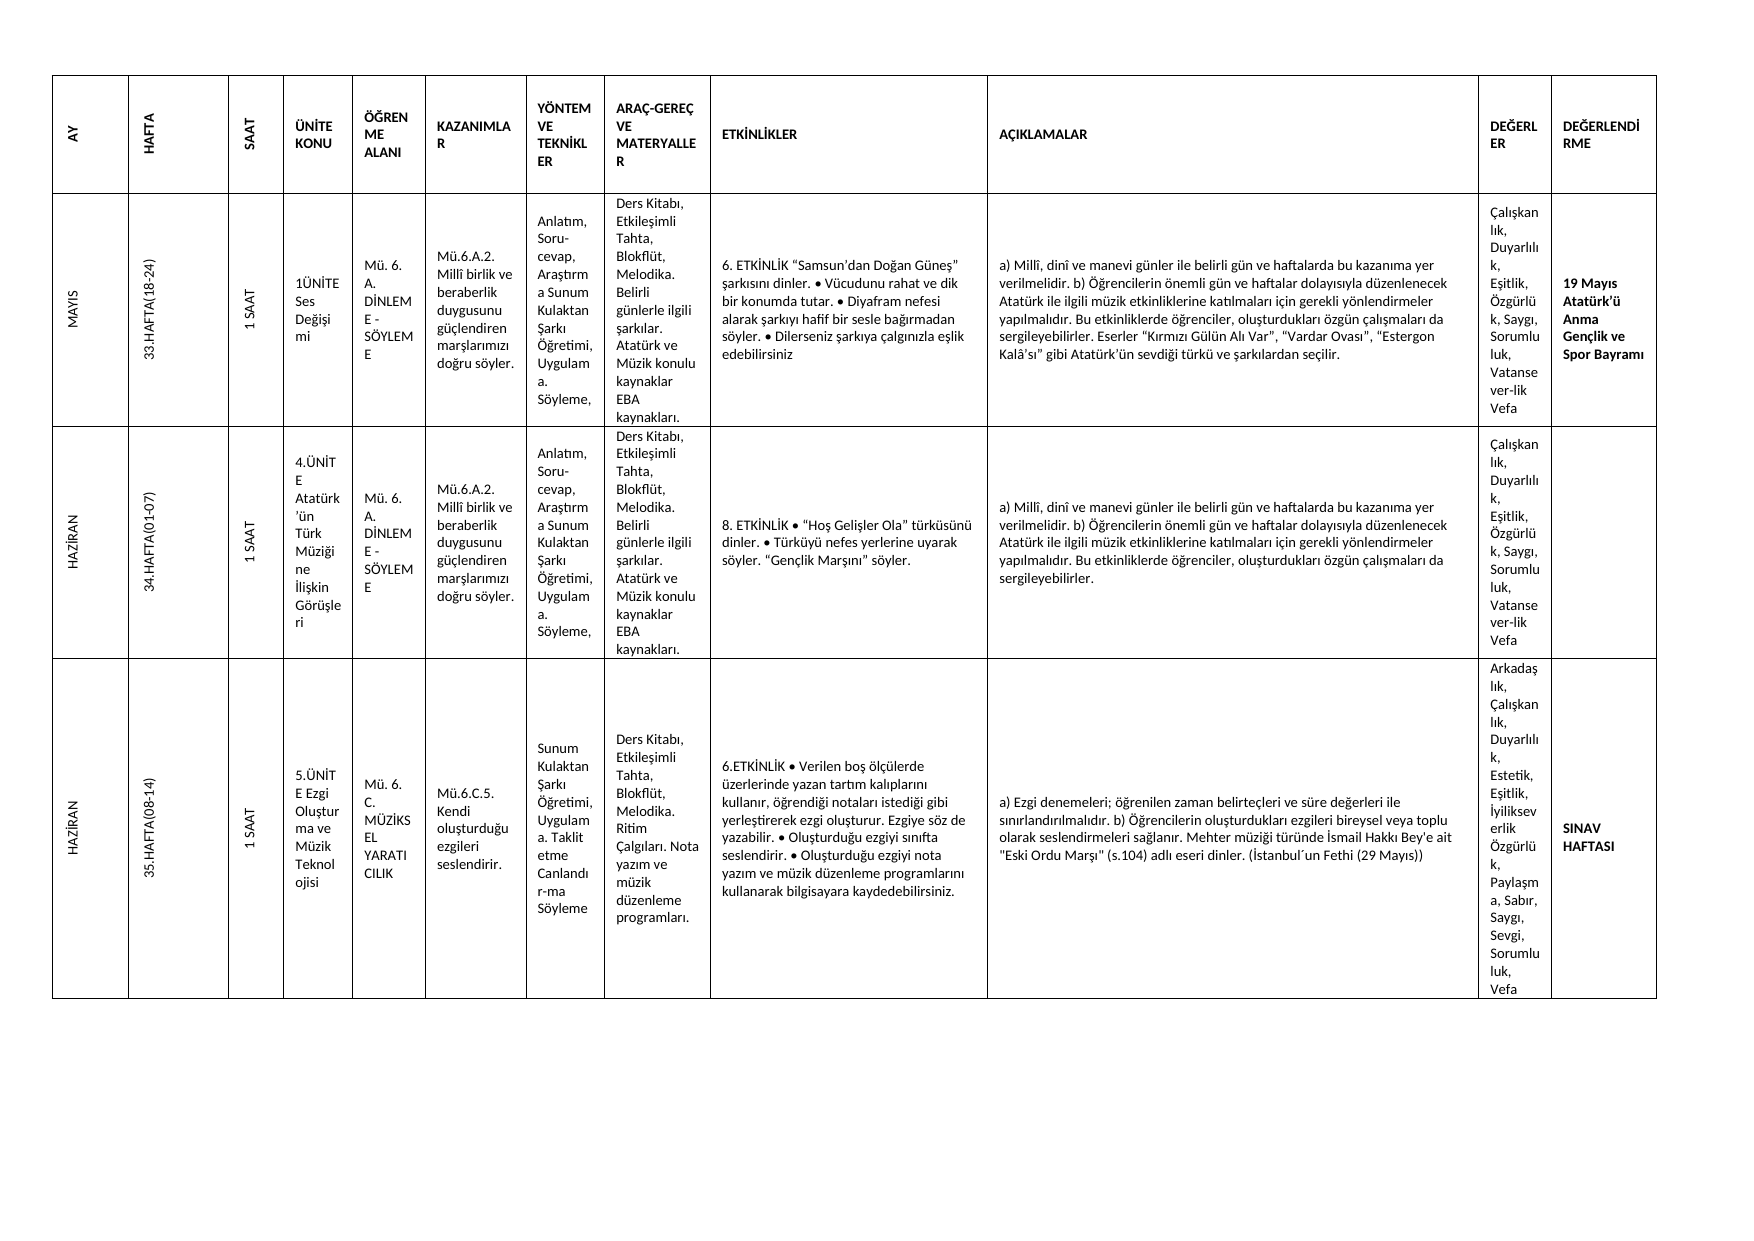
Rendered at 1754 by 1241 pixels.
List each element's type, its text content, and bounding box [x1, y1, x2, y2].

table_cell Anlatım, Soru-cevap, Araştırma Sunum Kulaktan Şarkı Öğretimi, Uygulama. Söyleme, [527, 427, 604, 658]
table_header ETKİNLİKLER [711, 76, 987, 193]
table_cell HAZİRAN [53, 659, 128, 998]
table_header ÖĞRENME ALANI [353, 76, 425, 193]
table_cell Ders Kitabı, Etkileşimli Tahta, Blokflüt, Melodika. Ritim Çalgıları. Nota yazım ve müzik düzenleme programları. [605, 659, 710, 998]
table_header YÖNTEM VE TEKNİKLER [527, 76, 604, 193]
table_header DEĞERLENDİRME [1552, 76, 1656, 193]
table_cell a) Ezgi denemeleri; öğrenilen zaman belirteçleri ve süre değerleri ile sınırlandırılmalıdır. b) Öğrencilerin oluşturdukları ezgileri bireysel veya toplu olarak seslendirmeleri sağlanır. Mehter müziği türünde İsmail Hakkı Bey'e ait "Eski Ordu Marşı" (s.104) adlı eseri dinler. (İstanbul´un Fethi (29 Mayıs)) [988, 659, 1478, 998]
table_header SAAT [229, 76, 283, 193]
table_cell Anlatım, Soru-cevap, Araştırma Sunum Kulaktan Şarkı Öğretimi, Uygulama. Söyleme, [527, 194, 604, 426]
table_cell HAZİRAN [53, 427, 128, 658]
table_header HAFTA [129, 76, 228, 193]
table_cell 1ÜNİTE Ses Değişimi [284, 194, 352, 426]
table_cell Mü. 6. A. DİNLEME - SÖYLEME [353, 427, 425, 658]
table_cell 1 SAAT [229, 659, 283, 998]
table_cell Ders Kitabı, Etkileşimli Tahta, Blokflüt, Melodika. Belirli günlerle ilgili şarkılar. Atatürk ve Müzik konulu kaynaklar EBA kaynakları. [605, 194, 710, 426]
table_cell 34.HAFTA(01-07) [129, 427, 228, 658]
table_cell Mü. 6. C. MÜZİKSEL YARATICILIK [353, 659, 425, 998]
table_cell Mü.6.A.2. Millî birlik ve beraberlik duygusunu güçlendiren marşlarımızı doğru söyler. [426, 427, 526, 658]
table_cell Çalışkanlık, Duyarlılık, Eşitlik, Özgürlük, Saygı, Sorumluluk, Vatansever-lik Vefa [1479, 427, 1551, 658]
table_header AÇIKLAMALAR [988, 76, 1478, 193]
table_cell 1 SAAT [229, 194, 283, 426]
table_cell 1 SAAT [229, 427, 283, 658]
table_header DEĞERLER [1479, 76, 1551, 193]
table_cell Mü. 6. A. DİNLEME - SÖYLEME [353, 194, 425, 426]
table_header ÜNİTE KONU [284, 76, 352, 193]
table_cell [1552, 427, 1656, 658]
table_cell Mü.6.C.5. Kendi oluşturduğu ezgileri seslendirir. [426, 659, 526, 998]
table_cell Ders Kitabı, Etkileşimli Tahta, Blokflüt, Melodika. Belirli günlerle ilgili şarkılar. Atatürk ve Müzik konulu kaynaklar EBA kaynakları. [605, 427, 710, 658]
table_cell 6.ETKİNLİK • Verilen boş ölçülerde üzerlerinde yazan tartım kalıplarını kullanır, öğrendiği notaları istediği gibi yerleştirerek ezgi oluşturur. Ezgiye söz de yazabilir. • Oluşturduğu ezgiyi sınıfta seslendirir. • Oluşturduğu ezgiyi nota yazım ve müzik düzenleme programlarını kullanarak bilgisayara kaydedebilirsiniz. [711, 659, 987, 998]
table_cell MAYIS [53, 194, 128, 426]
table_header KAZANIMLAR [426, 76, 526, 193]
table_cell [284, 659, 352, 998]
table_header AY [53, 76, 128, 193]
table_header ARAÇ-GEREÇ VE MATERYALLER [605, 76, 710, 193]
table_cell 19 Mayıs Atatürk’ü Anma Gençlik ve Spor Bayramı [1552, 194, 1656, 426]
table_cell a) Millî, dinî ve manevi günler ile belirli gün ve haftalarda bu kazanıma yer verilmelidir. b) Öğrencilerin önemli gün ve haftalar dolayısıyla düzenlenecek Atatürk ile ilgili müzik etkinliklerine katılmaları için gerekli yönlendirmeler yapılmalıdır. Bu etkinliklerde öğrenciler, oluşturdukları özgün çalışmaları da sergileyebilirler. Eserler “Kırmızı Gülün Alı Var”, “Vardar Ovası”, “Estergon Kalâ’sı” gibi Atatürk’ün sevdiği türkü ve şarkılardan seçilir. [988, 194, 1478, 426]
table_cell SINAV HAFTASI [1552, 659, 1656, 998]
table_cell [1479, 659, 1551, 998]
table_cell Sunum Kulaktan Şarkı Öğretimi, Uygulama. Taklit etme Canlandır-ma Söyleme [527, 659, 604, 998]
table_cell 4.ÜNİTE Atatürk’ün Türk Müziğine İlişkin Görüşleri [284, 427, 352, 658]
table_cell 6. ETKİNLİK “Samsun’dan Doğan Güneş” şarkısını dinler. • Vücudunu rahat ve dik bir konumda tutar. • Diyafram nefesi alarak şarkıyı hafif bir sesle bağırmadan söyler. • Dilerseniz şarkıya çalgınızla eşlik edebilirsiniz [711, 194, 987, 426]
table_cell 33.HAFTA(18-24) [129, 194, 228, 426]
table_cell a) Millî, dinî ve manevi günler ile belirli gün ve haftalarda bu kazanıma yer verilmelidir. b) Öğrencilerin önemli gün ve haftalar dolayısıyla düzenlenecek Atatürk ile ilgili müzik etkinliklerine katılmaları için gerekli yönlendirmeler yapılmalıdır. Bu etkinliklerde öğrenciler, oluşturdukları özgün çalışmaları da sergileyebilirler. [988, 427, 1478, 658]
table_cell 8. ETKİNLİK • “Hoş Gelişler Ola” türküsünü dinler. • Türküyü nefes yerlerine uyarak söyler. “Gençlik Marşını” söyler. [711, 427, 987, 658]
table_cell Mü.6.A.2. Millî birlik ve beraberlik duygusunu güçlendiren marşlarımızı doğru söyler. [426, 194, 526, 426]
table_cell Çalışkanlık, Duyarlılık, Eşitlik, Özgürlük, Saygı, Sorumluluk, Vatansever-lik Vefa [1479, 194, 1551, 426]
table_cell 35.HAFTA(08-14) [129, 659, 228, 998]
